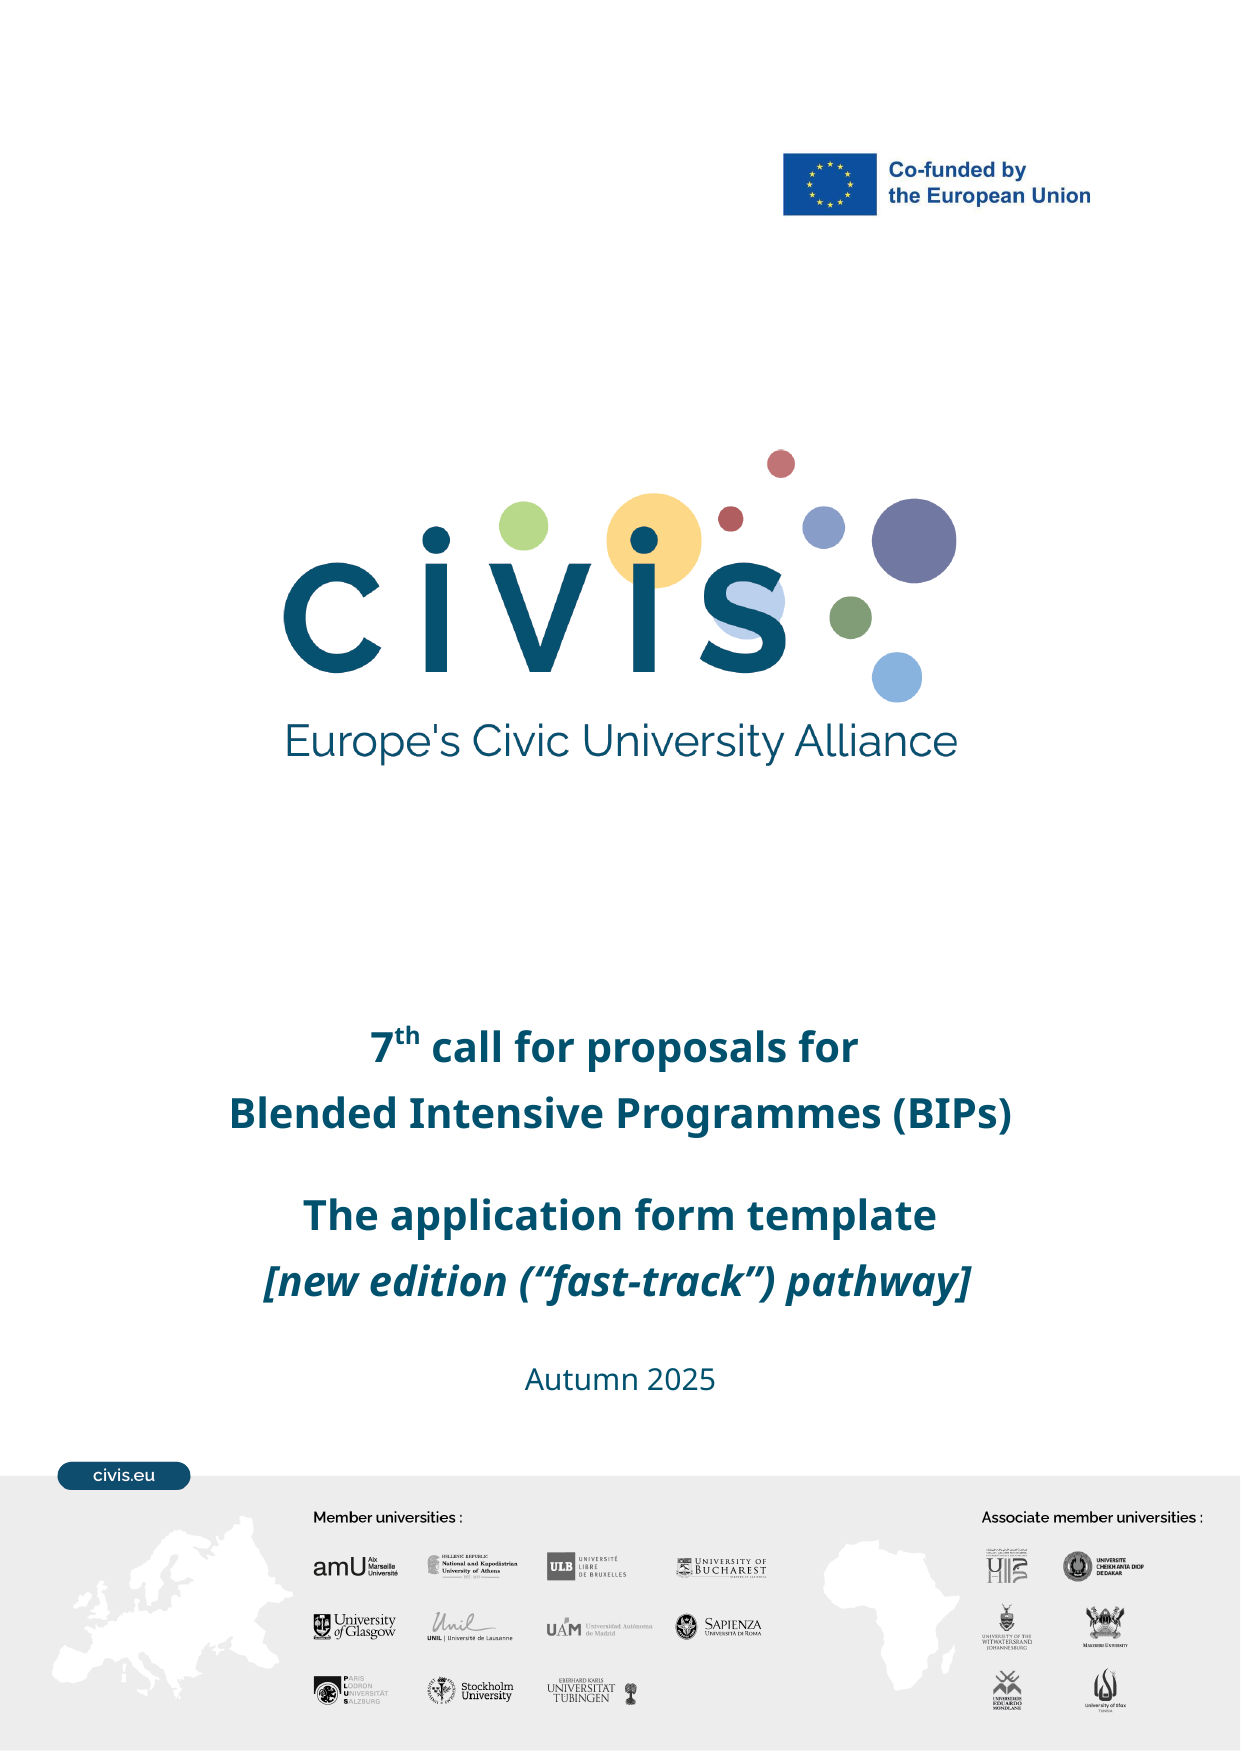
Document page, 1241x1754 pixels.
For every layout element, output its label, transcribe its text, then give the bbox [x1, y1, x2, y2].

picture [385, 736, 400, 753]
picture [0, 1461, 1241, 1751]
text Autumn 2025 [150, 1358, 1090, 1399]
picture [283, 449, 957, 766]
picture [783, 150, 1091, 218]
text The application form template [new edition (“fast-track”) pathway] [150, 1186, 1090, 1308]
text 7th call for proposals for Blended Intensive Programmes (BIPs) [150, 1018, 1090, 1140]
picture [938, 736, 954, 743]
